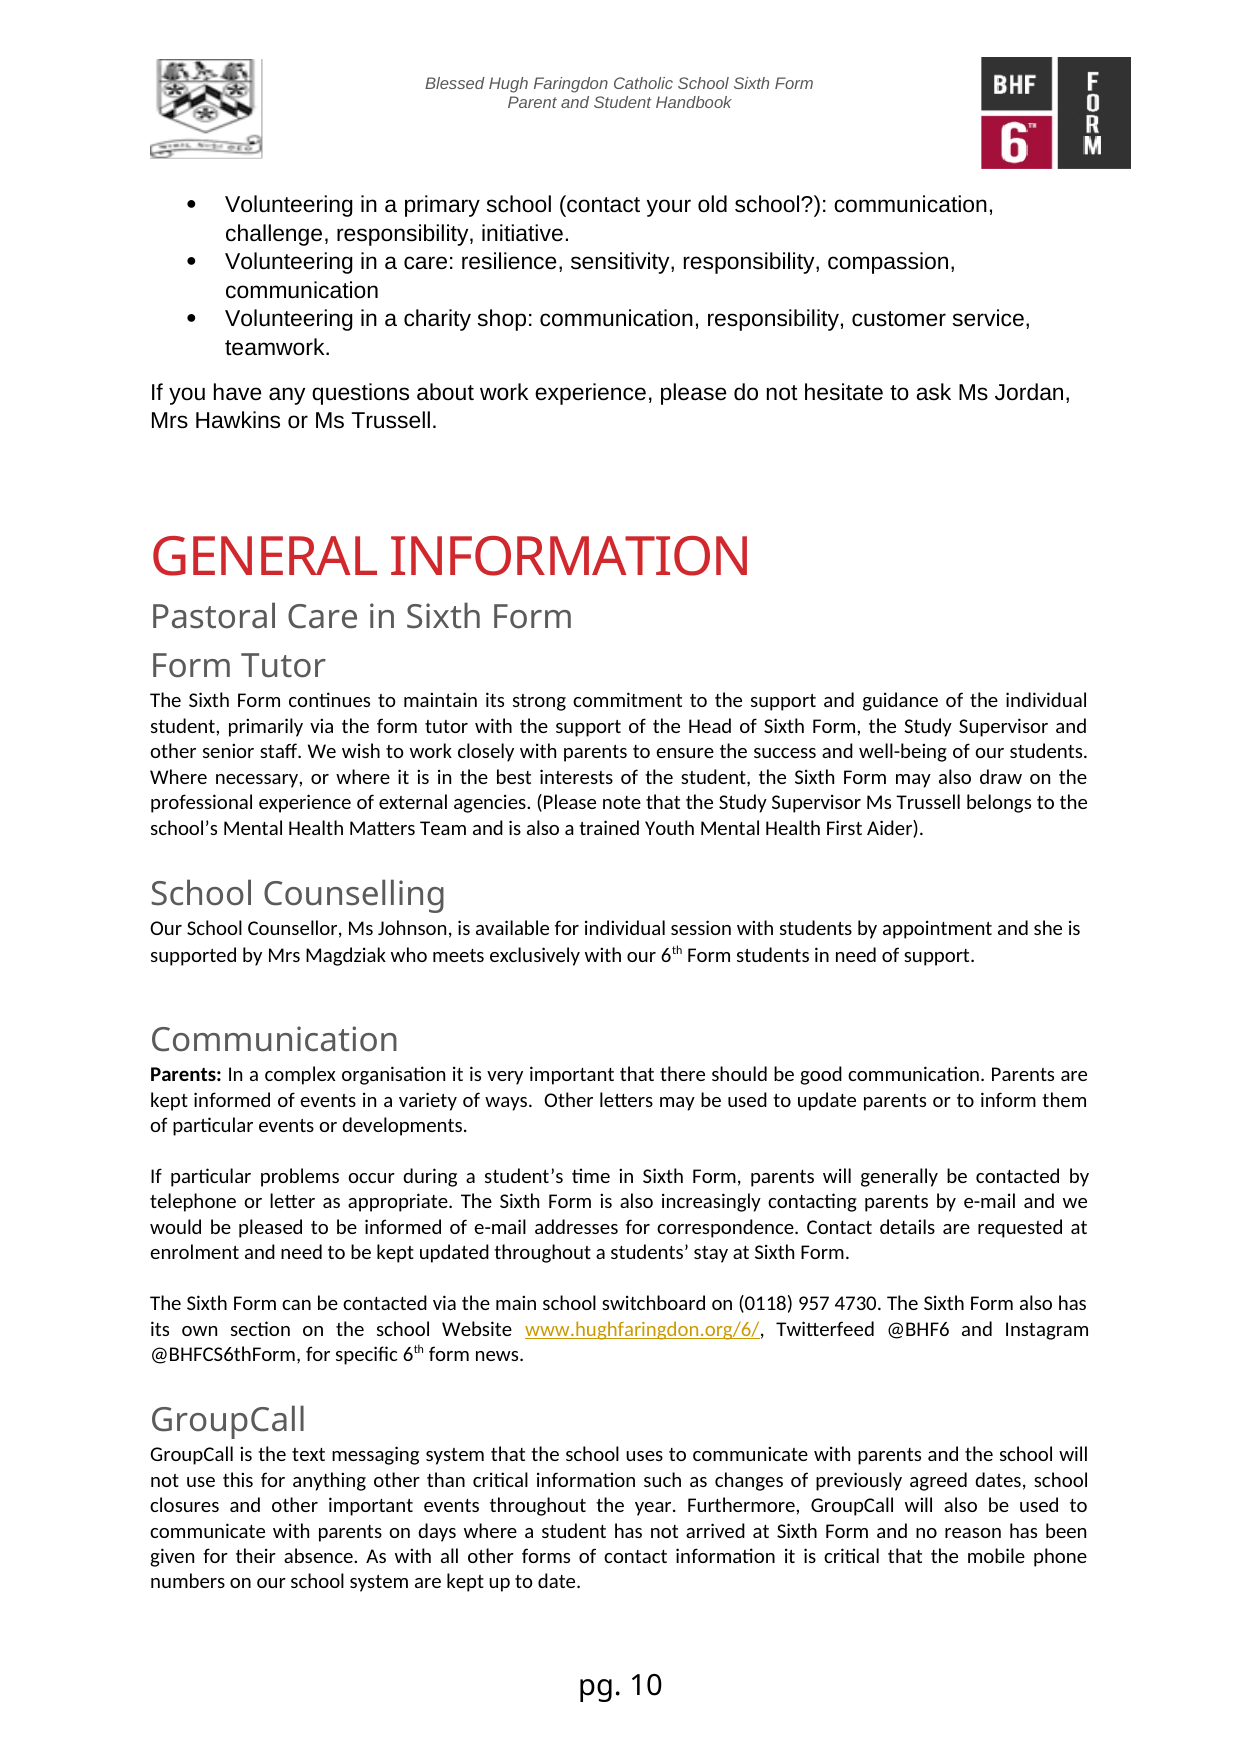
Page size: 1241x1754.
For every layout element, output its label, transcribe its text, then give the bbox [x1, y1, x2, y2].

text If you have any questions about work experience, please do not hesitate to ask Ms Jordan, Mrs Hawkins or Ms Trussell. [150, 378, 1090, 433]
subtitle Pastoral Care in Sixth Form [150, 593, 1090, 638]
text Our School Counsellor, Ms Johnson, is available for individual session with students by appointment and she is supported by Mrs Magdziak who meets exclusively with our 6th Form students in need of support. [150, 915, 1090, 968]
text Parents: In a complex organisation it is very important that there should be good communication. Parents are kept informed of events in a variety of ways. Other letters may be used to update parents or to inform them of particular events or developments. [150, 1062, 1090, 1138]
text The Sixth Form can be contacted via the main school switchboard on (0118) 957 4730. The Sixth Form also has its own section on the school Website www.hughfaringdon.org/6/, Twitterfeed @BHF6 and Instagram @BHFCS6thForm, for specific 6th form news. [150, 1290, 1090, 1367]
subtitle GroupCall [150, 1396, 1090, 1442]
text GroupCall is the text messaging system that the school uses to communicate with parents and the school will not use this for anything other than critical information such as changes of previously agreed dates, school closures and other important events throughout the year. Furthermore, GroupCall will also be used to communicate with parents on days where a student has not arrived at Sixth Form and no reason has been given for their absence. As with all other forms of contact information it is critical that the mobile phone numbers on our school system are kept up to date. [150, 1442, 1090, 1594]
title General Information [150, 526, 1090, 588]
list Volunteering in a charity shop: communication, responsibility, customer service, teamwork. [187, 305, 1090, 360]
subtitle School Counselling [150, 870, 1090, 915]
picture [981, 57, 1131, 169]
text If particular problems occur during a student’s time in Sixth Form, parents will generally be contacted by telephone or letter as appropriate. The Sixth Form is also increasingly contacting parents by e-mail and we would be pleased to be informed of e-mail addresses for correspondence. Contact details are requested at enrolment and need to be kept updated throughout a students’ stay at Sixth Form. [150, 1163, 1090, 1265]
subtitle Communication [150, 1016, 1090, 1062]
list Volunteering in a primary school (contact your old school?): communication, challenge, responsibility, initiative. [187, 191, 1090, 246]
text The Sixth Form continues to maintain its strong commitment to the support and guidance of the individual student, primarily via the form tutor with the support of the Head of Sixth Form, the Study Supervisor and other senior staff. We wish to work closely with parents to ensure the success and well-being of our students. Where necessary, or where it is in the best interests of the student, the Sixth Form may also draw on the professional experience of external agencies. (Please note that the Study Supervisor Ms Trussell belongs to the school’s Mental Health Matters Team and is also a trained Youth Mental Health First Aider). [150, 688, 1090, 840]
subtitle Form Tutor [150, 642, 1090, 688]
picture [150, 59, 264, 160]
list Volunteering in a care: resilience, sensitivity, responsibility, compassion, communication [187, 248, 1090, 303]
